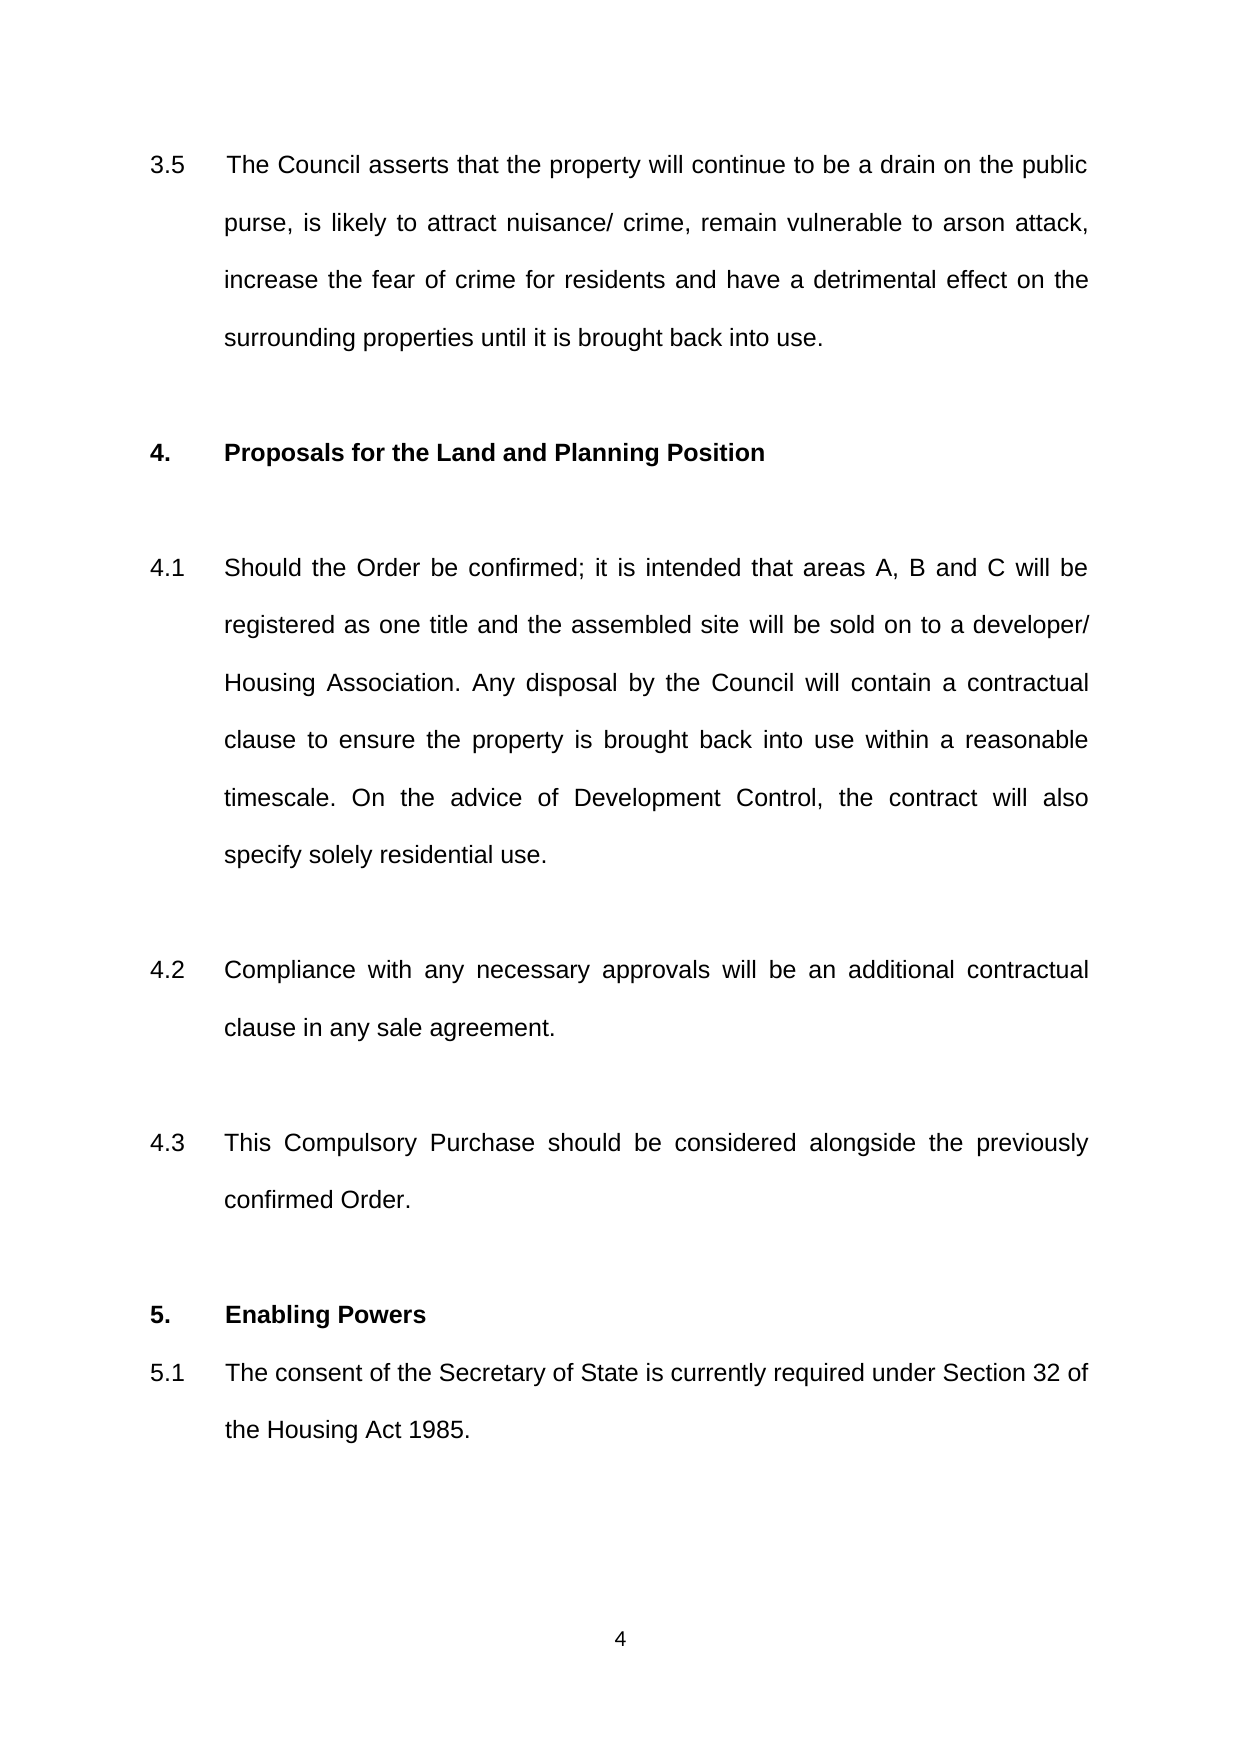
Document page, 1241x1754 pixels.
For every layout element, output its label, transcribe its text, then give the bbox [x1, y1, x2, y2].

text 4.3 This Compulsory Purchase should be considered alongside the previously confirmed Order. [150, 1127, 1090, 1214]
text 5.1 The consent of the Secretary of State is currently required under Section 32 of the Housing Act 1985. [150, 1357, 1090, 1444]
text 4. Proposals for the Land and Planning Position [150, 437, 1090, 466]
text 5. Enabling Powers [150, 1300, 1090, 1329]
text 4.1 Should the Order be confirmed; it is intended that areas A, B and C will be registered as one title and the assembled site will be sold on to a developer/ Housing Association. Any disposal by the Council will contain a contractual clause to ensure the property is brought back into use within a reasonable timescale. On the advice of Development Control, the contract will also specify solely residential use. [150, 552, 1090, 869]
list The Council asserts that the property will continue to be a drain on the public purse, is likely to attract nuisance/ crime, remain vulnerable to arson attack, increase the fear of crime for residents and have a detrimental effect on the surrounding properties until it is brought back into use. [150, 150, 1090, 351]
text 4.2 Compliance with any necessary approvals will be an additional contractual clause in any sale agreement. [150, 955, 1090, 1041]
